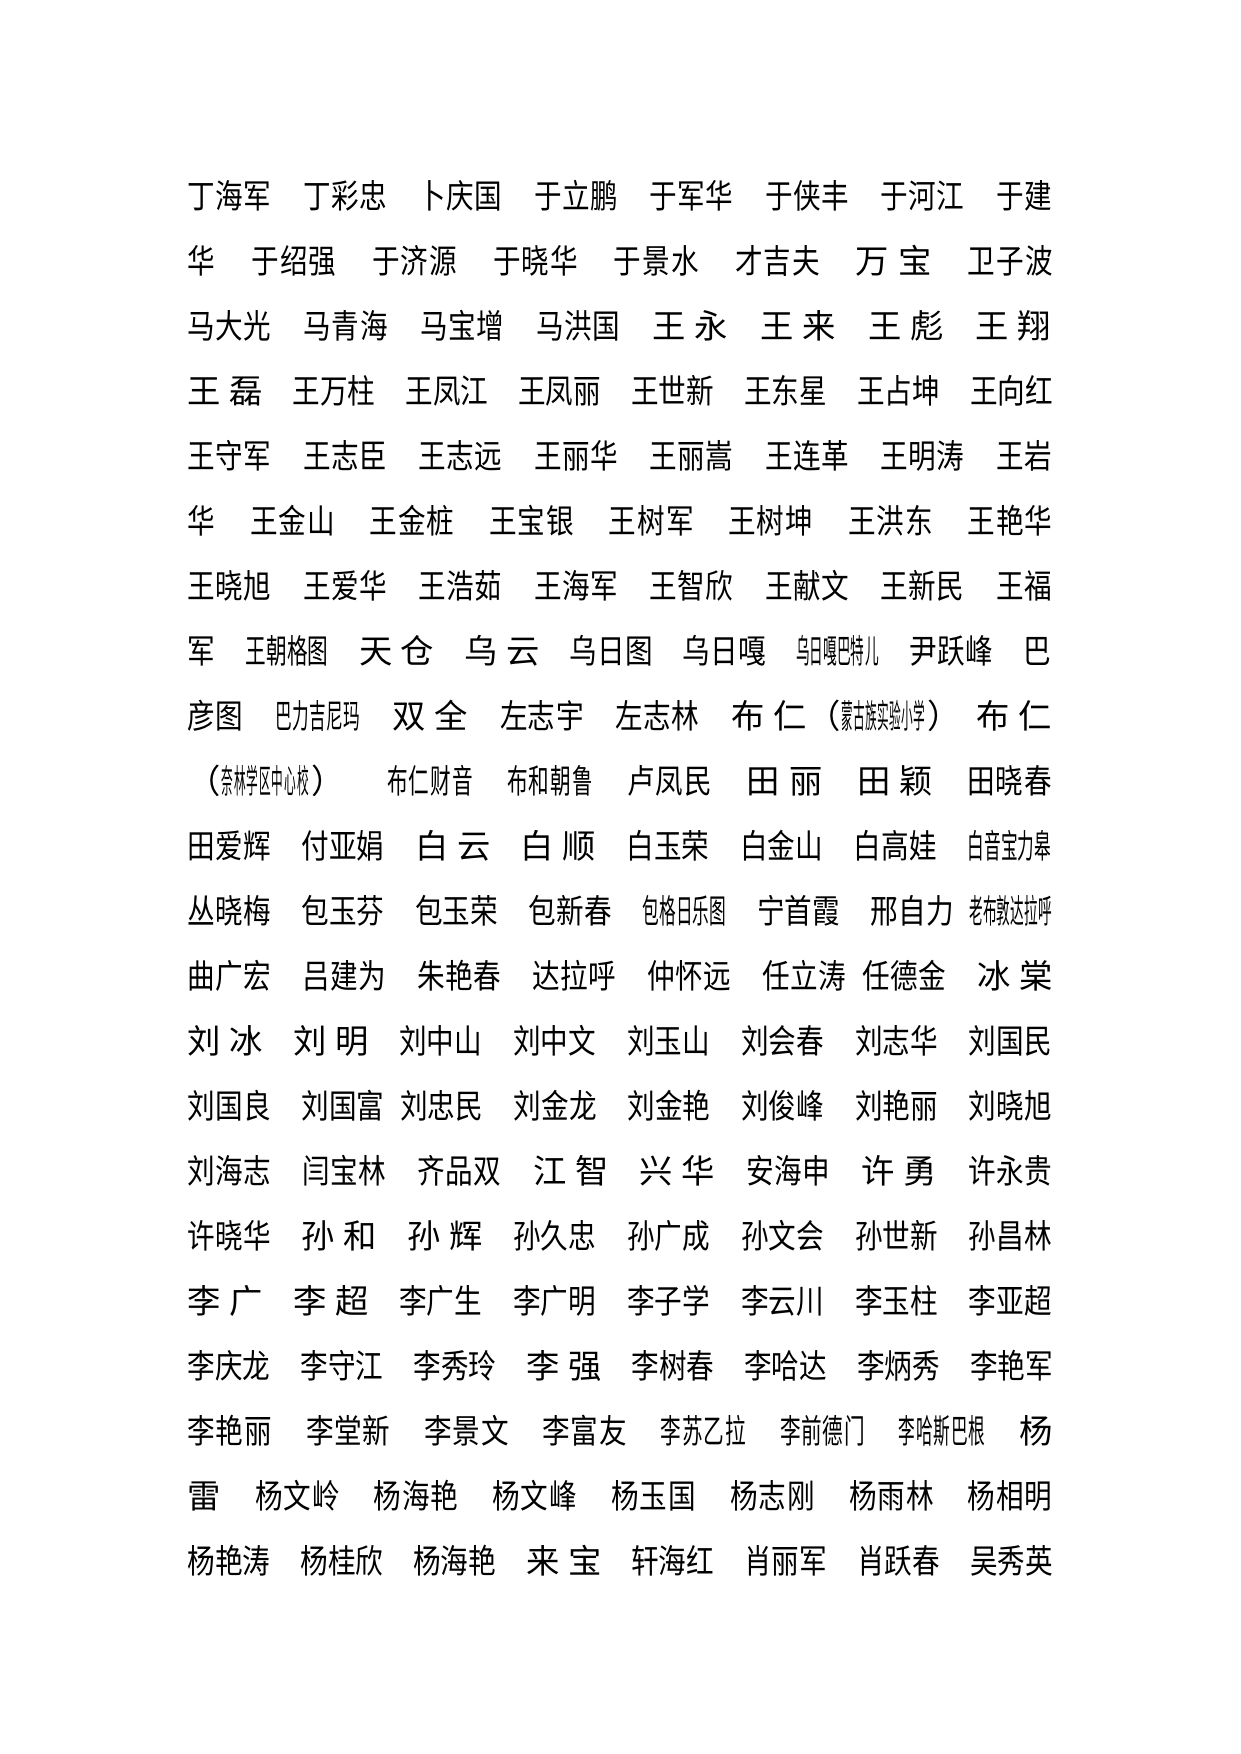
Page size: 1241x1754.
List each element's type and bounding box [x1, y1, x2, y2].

text [187, 162, 1053, 1592]
